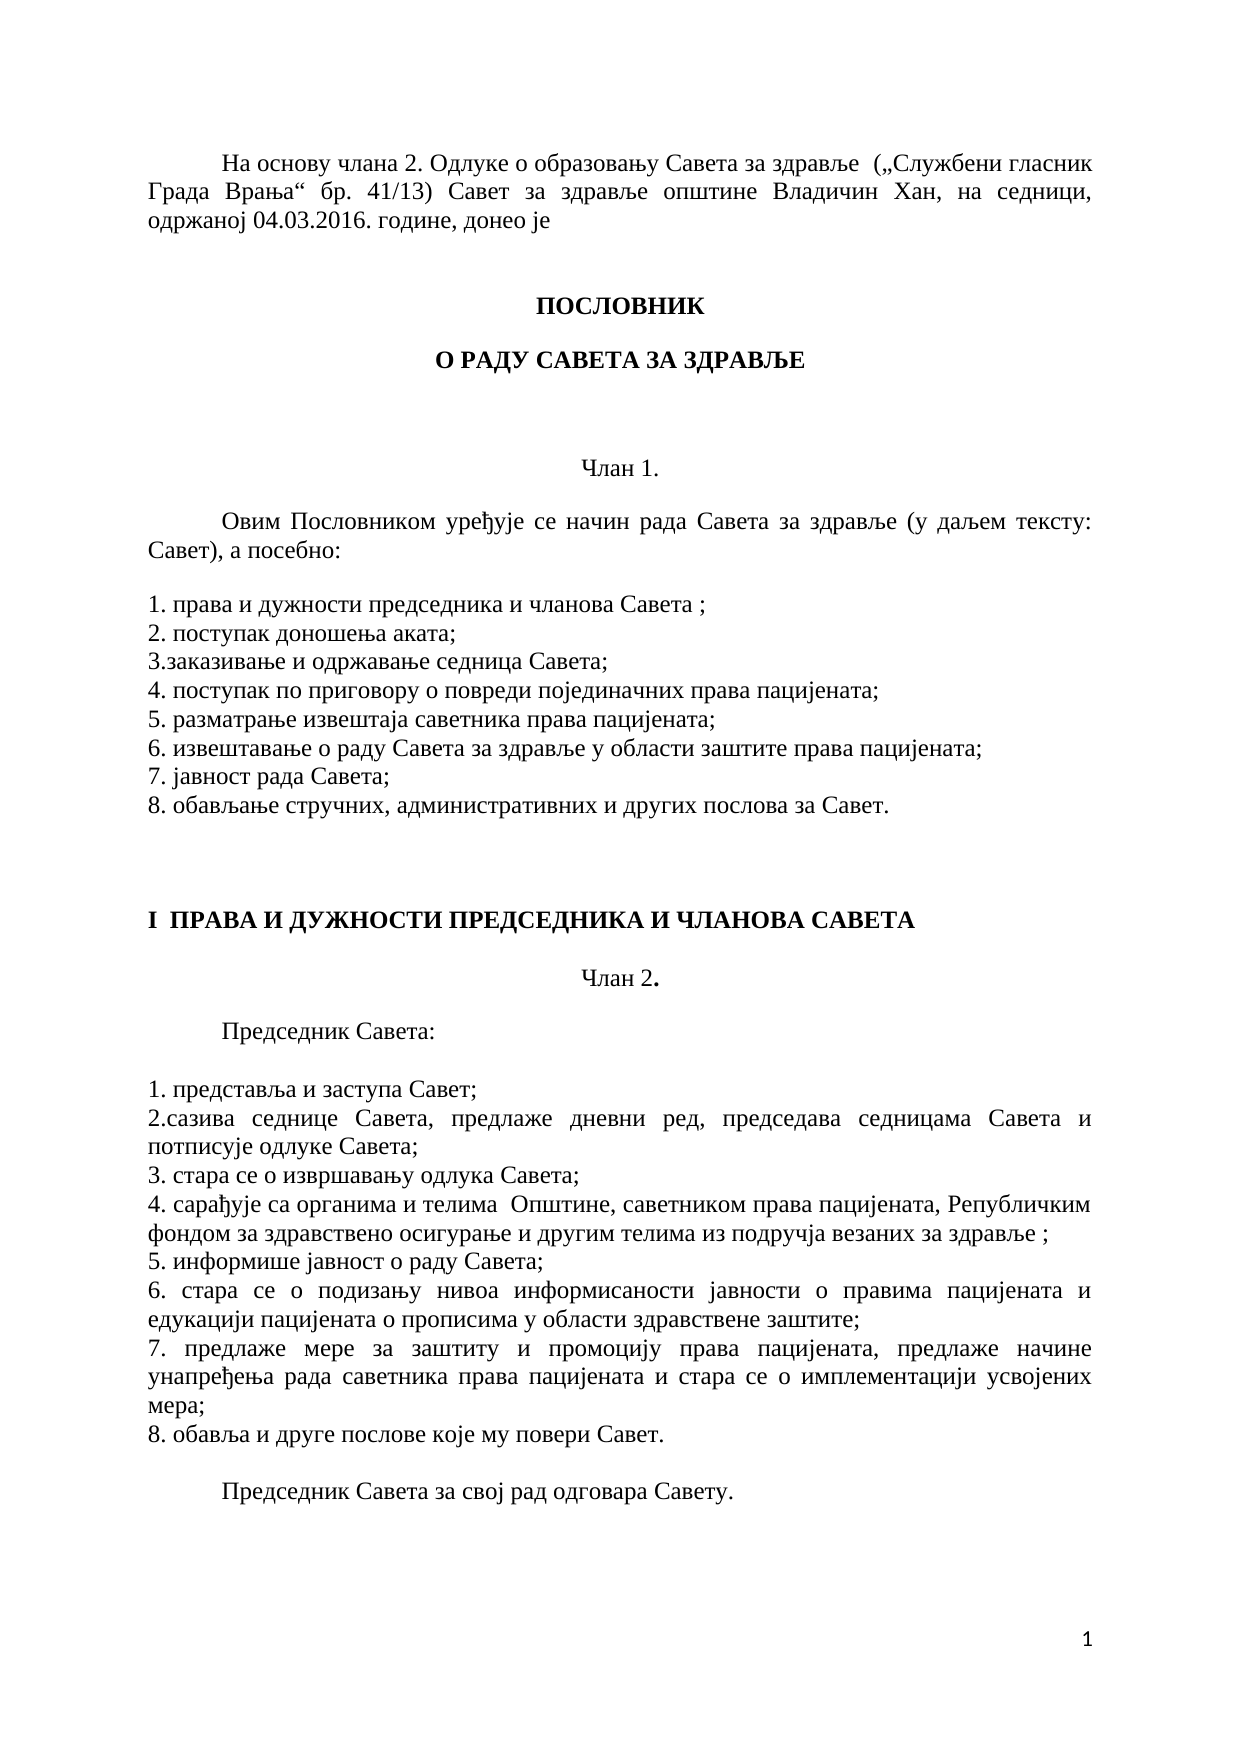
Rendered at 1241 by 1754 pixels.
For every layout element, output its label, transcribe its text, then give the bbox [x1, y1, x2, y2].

text 4. сарађује са органима и телима Општине, саветником права пацијената, Републичким фондом за здравствено осигурање и другим телима из подручја везаних за здравље ; [148, 1189, 1093, 1246]
text 7. предлаже мере за заштиту и промоцију права пацијената, предлаже начине унапређења рада саветника права пацијената и стара се о имплементацији усвојених мера; [148, 1333, 1093, 1419]
text 8. обавља и друге послове које му повери Савет. [148, 1419, 1093, 1448]
text Председник Савета: [148, 1016, 1093, 1045]
text 7. јавност рада Савета; [148, 761, 1093, 790]
text I ПРАВА И ДУЖНОСТИ ПРЕДСЕДНИКА И ЧЛАНОВА САВЕТА [148, 905, 1093, 934]
text 8. обављање стручних, административних и других послова за Савет. [148, 790, 1093, 819]
text 5. разматрање извештаја саветника права пацијената; [148, 704, 1093, 733]
text Овим Пословником уређује се начин рада Савета за здравље (у даљем тексту: Савет), а посебно: [148, 506, 1093, 564]
text Председник Савета за свој рад одговара Савету. [148, 1476, 1093, 1505]
text 3. стара се о извршавању одлука Савета; [148, 1160, 1093, 1189]
text О РАДУ САВЕТА ЗА ЗДРАВЉЕ [148, 345, 1093, 374]
text Члан 1. [148, 453, 1093, 481]
text 2. поступак доношења аката; [148, 618, 1093, 646]
text 4. поступак по приговору о повреди појединачних права пацијената; [148, 675, 1093, 704]
text Члан 2. [148, 963, 1093, 991]
text 1. права и дужности председника и чланова Савета ; [148, 589, 1093, 618]
text На основу члана 2. Одлуке о образовању Савета за здравље („Службени гласник Града Врања“ бр. 41/13) Савет за здравље општине Владичин Хан, на седници, одржаној 04.03.2016. године, донео је [148, 148, 1093, 234]
text 5. информише јавност о раду Савета; [148, 1246, 1093, 1275]
text 1. представља и заступа Савет; [148, 1074, 1093, 1103]
text 6. стара се о подизању нивоа информисаности јавности о правима пацијената и едукацији пацијената о прописима у области здравствене заштите; [148, 1275, 1093, 1333]
text 2.сазива седнице Савета, предлаже дневни ред, председава седницама Савета и потписује одлуке Савета; [148, 1103, 1093, 1160]
text ПОСЛОВНИК [148, 291, 1093, 320]
text 3.заказивање и одржавање седница Савета; [148, 646, 1093, 675]
text 6. извештавање о раду Савета за здравље у области заштите права пацијената; [148, 733, 1093, 761]
